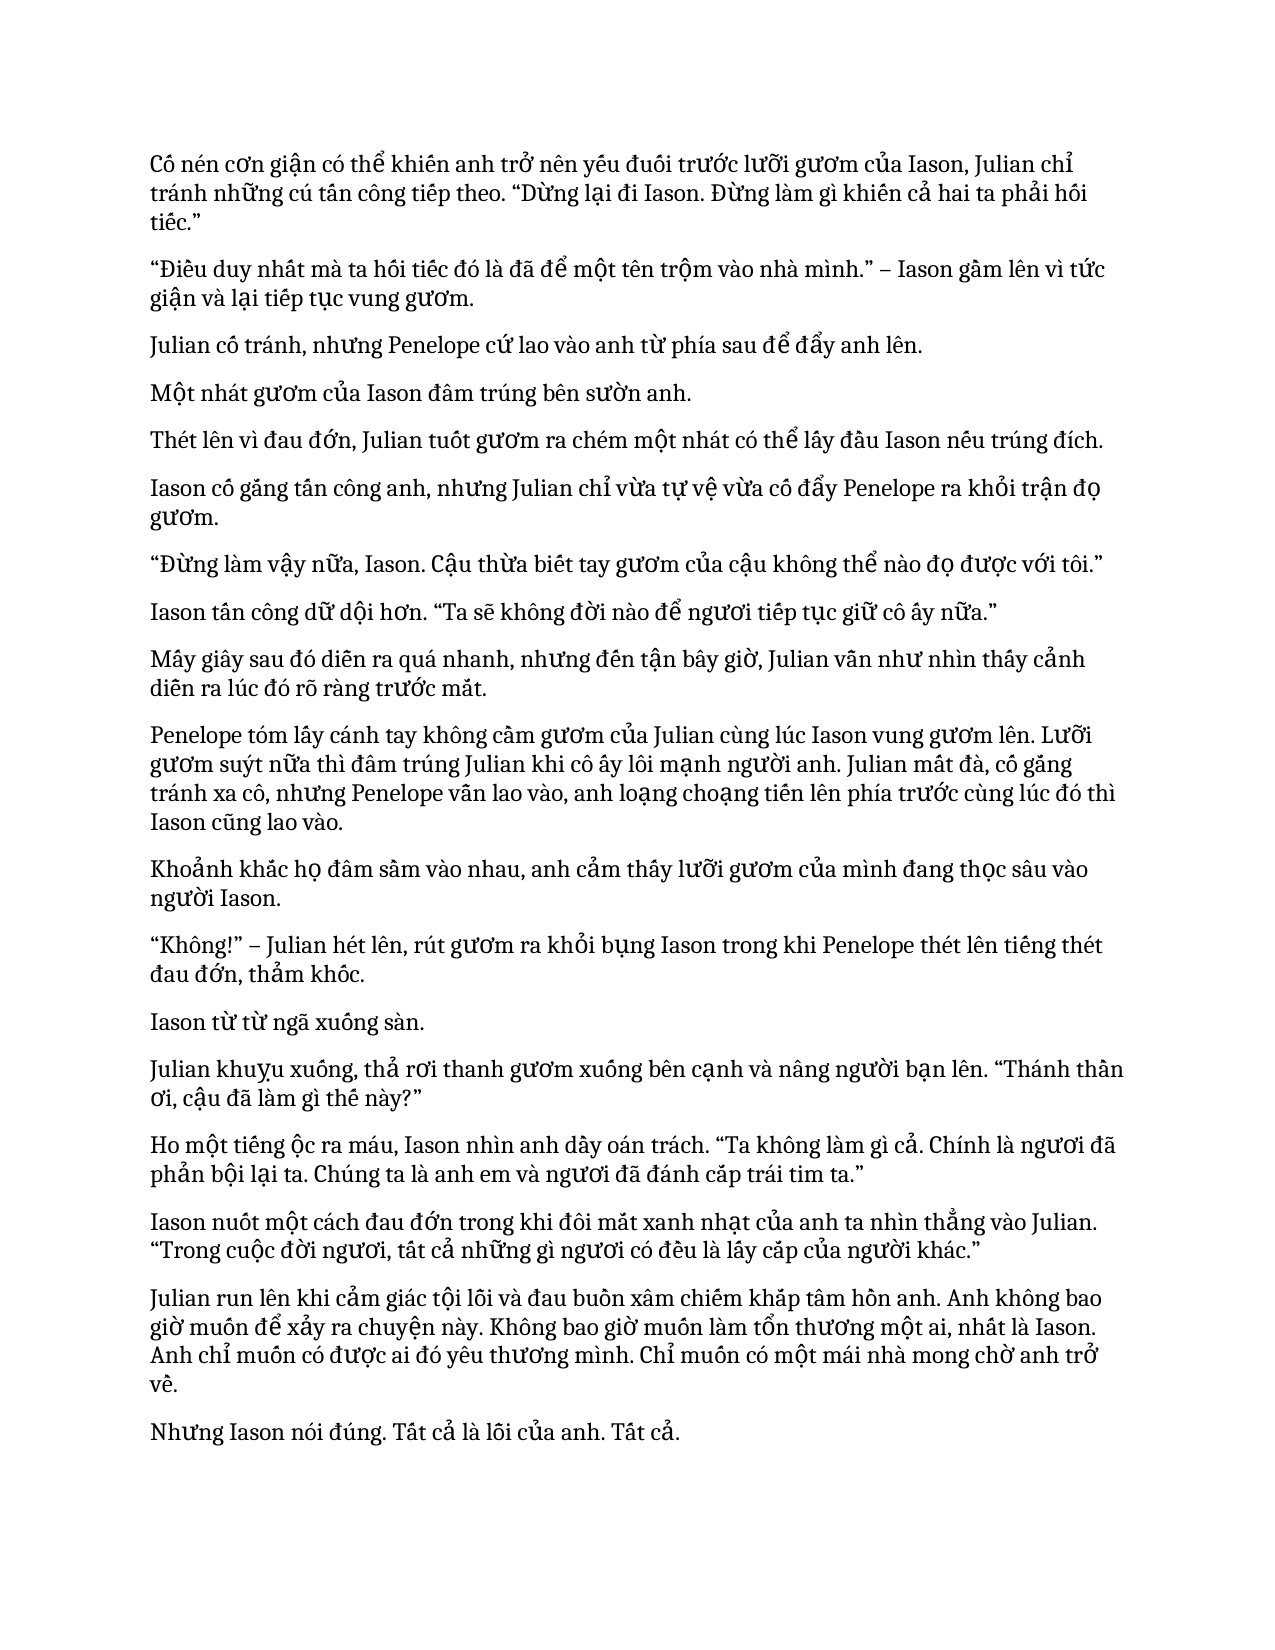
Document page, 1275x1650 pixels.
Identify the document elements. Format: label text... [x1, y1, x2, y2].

text Iason từ từ ngã xuống sàn. [150, 1007, 1125, 1036]
text Cố nén cơn giận có thể khiến anh trở nên yếu đuối trước lưỡi gươm của Iason, Julian chỉ tránh những cú tấn công tiếp theo. “Dừng lại đi Iason. Đừng làm gì khiến cả hai ta phải hối tiếc.” [150, 150, 1125, 236]
text “Đừng làm vậy nữa, Iason. Cậu thừa biết tay gươm của cậu không thể nào đọ được với tôi.” [150, 550, 1125, 579]
text “Điều duy nhất mà ta hối tiếc đó là đã để một tên trộm vào nhà mình.” – Iason gầm lên vì tức giận và lại tiếp tục vung gươm. [150, 255, 1125, 312]
text Thét lên vì đau đớn, Julian tuốt gươm ra chém một nhát có thể lấy đầu Iason nếu trúng đích. [150, 426, 1125, 455]
text Một nhát gươm của Iason đâm trúng bên sườn anh. [150, 379, 1125, 407]
text Iason tấn công dữ dội hơn. “Ta sẽ không đời nào để ngươi tiếp tục giữ cô ấy nữa.” [150, 597, 1125, 626]
text “Không!” – Julian hét lên, rút gươm ra khỏi bụng Iason trong khi Penelope thét lên tiếng thét đau đớn, thảm khốc. [150, 931, 1125, 989]
text Julian cố tránh, nhưng Penelope cứ lao vào anh từ phía sau để đẩy anh lên. [150, 331, 1125, 360]
text Iason nuốt một cách đau đớn trong khi đôi mắt xanh nhạt của anh ta nhìn thẳng vào Julian. “Trong cuộc đời ngươi, tất cả những gì ngươi có đều là lấy cắp của người khác.” [150, 1207, 1125, 1265]
text Penelope tóm lấy cánh tay không cầm gươm của Julian cùng lúc Iason vung gươm lên. Lưỡi gươm suýt nữa thì đâm trúng Julian khi cô ấy lôi mạnh người anh. Julian mất đà, cố gắng tránh xa cô, nhưng Penelope vẫn lao vào, anh loạng choạng tiến lên phía trước cùng lúc đó thì Iason cũng lao vào. [150, 721, 1125, 836]
text Iason cố gắng tấn công anh, nhưng Julian chỉ vừa tự vệ vừa cố đẩy Penelope ra khỏi trận đọ gươm. [150, 474, 1125, 531]
text Ho một tiếng ộc ra máu, Iason nhìn anh dầy oán trách. “Ta không làm gì cả. Chính là ngươi đã phản bội lại ta. Chúng ta là anh em và ngươi đã đánh cắp trái tim ta.” [150, 1131, 1125, 1189]
text Julian run lên khi cảm giác tội lỗi và đau buồn xâm chiếm khắp tâm hồn anh. Anh không bao giờ muốn để xảy ra chuyện này. Không bao giờ muốn làm tổn thương một ai, nhất là Iason. Anh chỉ muốn có được ai đó yêu thương mình. Chỉ muốn có một mái nhà mong chờ anh trở về. [150, 1284, 1125, 1399]
text Khoảnh khắc họ đâm sầm vào nhau, anh cảm thấy lưỡi gươm của mình đang thọc sâu vào người Iason. [150, 855, 1125, 912]
text Julian khuỵu xuống, thả rơi thanh gươm xuống bên cạnh và nâng người bạn lên. “Thánh thần ơi, cậu đã làm gì thế này?” [150, 1055, 1125, 1112]
text Nhưng Iason nói đúng. Tất cả là lỗi của anh. Tất cả. [150, 1417, 1125, 1446]
text Mấy giây sau đó diễn ra quá nhanh, nhưng đến tận bây giờ, Julian vẫn như nhìn thấy cảnh diễn ra lúc đó rõ ràng trước mắt. [150, 645, 1125, 702]
